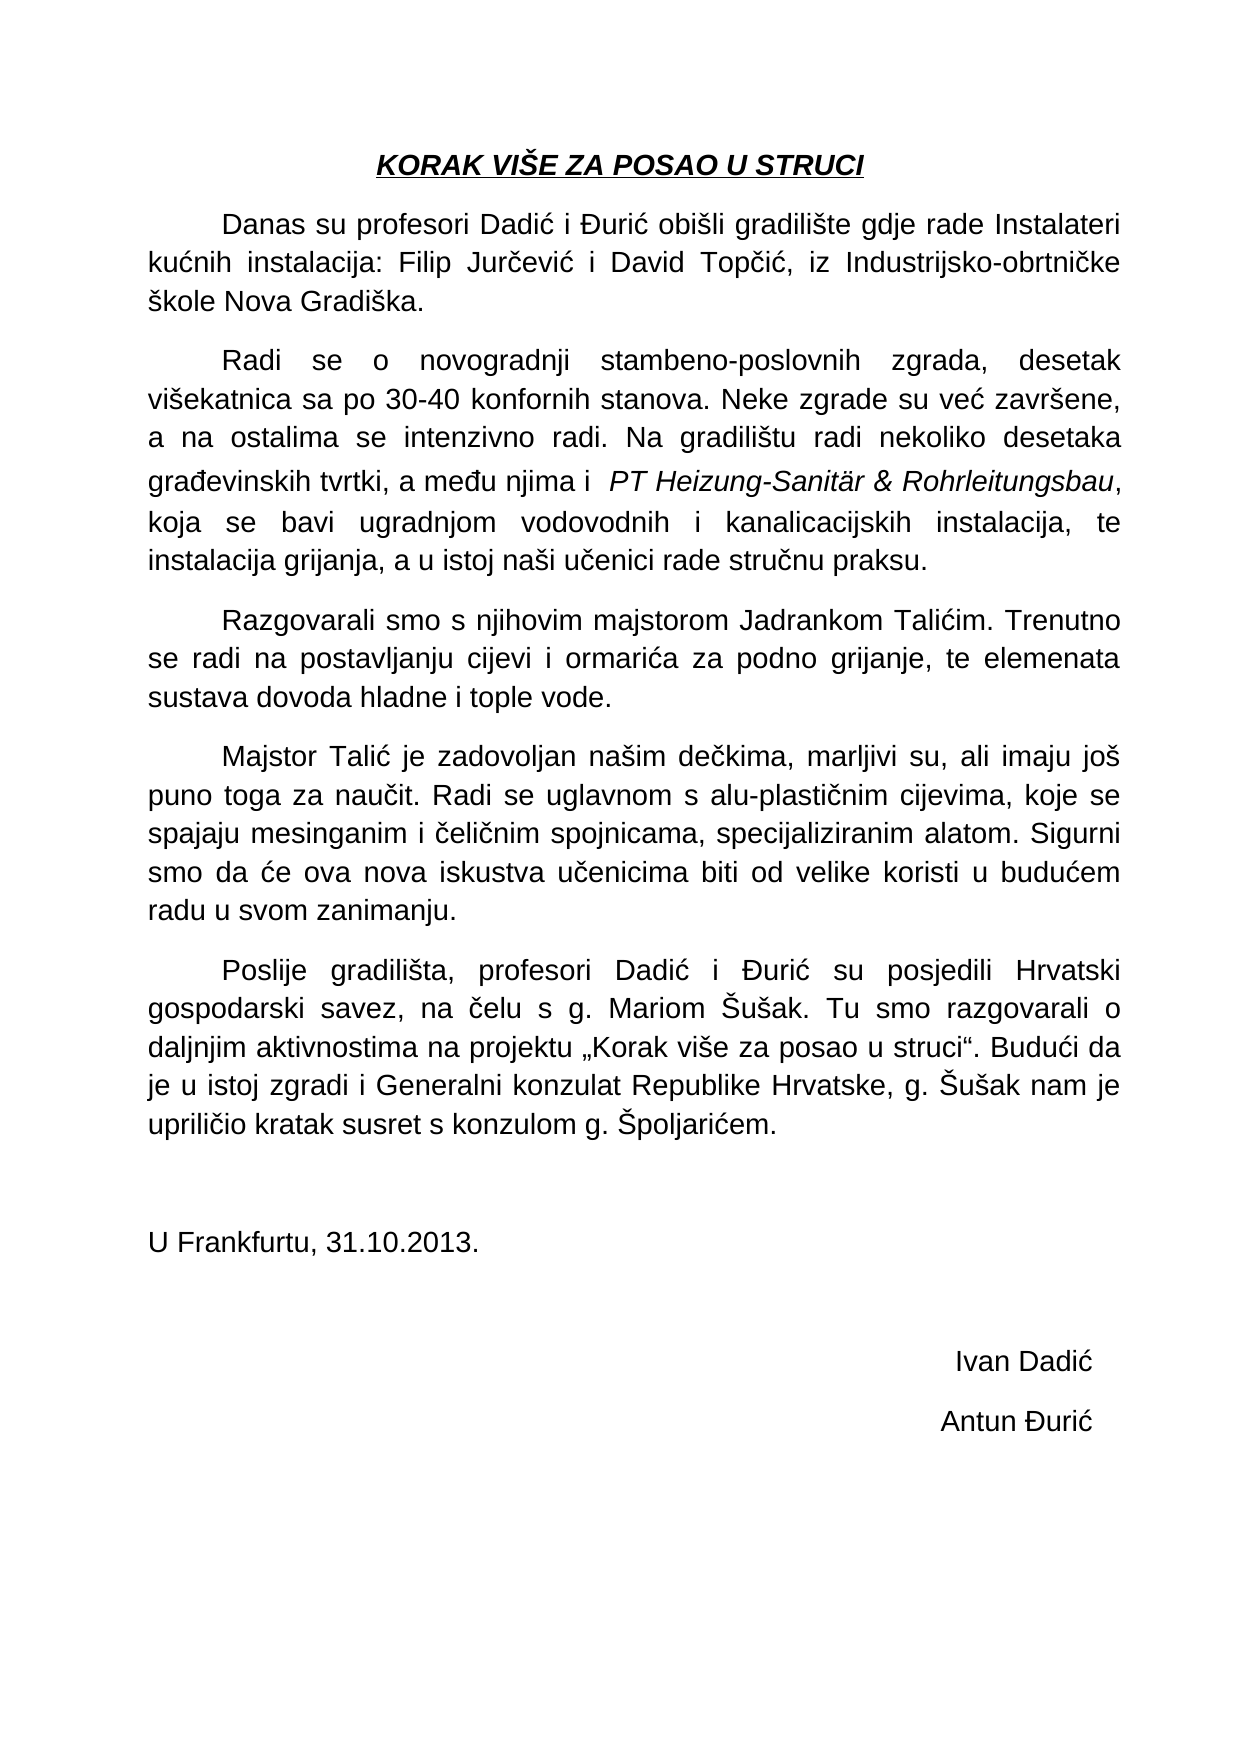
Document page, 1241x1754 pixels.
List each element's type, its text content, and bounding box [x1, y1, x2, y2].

text Poslije gradilišta, profesori Dadić i Đurić su posjedili Hrvatski gospodarski savez, na čelu s g. Mariom Šušak. Tu smo razgovarali o daljnjim aktivnostima na projektu „Korak više za posao u struci“. Budući da je u istoj zgradi i Generalni konzulat Republike Hrvatske, g. Šušak nam je upriličio kratak susret s konzulom g. Špoljarićem. [148, 953, 1122, 1140]
text KORAK VIŠE ZA POSAO U STRUCI [148, 148, 1093, 181]
text Majstor Talić je zadovoljan našim dečkima, marljivi su, ali imaju još puno toga za naučit. Radi se uglavnom s alu-plastičnim cijevima, koje se spajaju mesinganim i čeličnim spojnicama, specijaliziranim alatom. Sigurni smo da će ova nova iskustva učenicima biti od velike koristi u budućem radu u svom zanimanju. [148, 739, 1122, 927]
text Radi se o novogradnji stambeno-poslovnih zgrada, desetak višekatnica sa po 30-40 konfornih stanova. Neke zgrade su već završene, a na ostalima se intenzivno radi. Na gradilištu radi nekoliko desetaka građevinskih tvrtki, a među njima i PT Heizung-Sanitär & Rohrleitungsbau, koja se bavi ugradnjom vodovodnih i kanalicacijskih instalacija, te instalacija grijanja, a u istoj naši učenici rade stručnu praksu. [148, 343, 1122, 577]
text Ivan Dadić [148, 1344, 1093, 1378]
text U Frankfurtu, 31.10.2013. [148, 1226, 1093, 1259]
text Danas su profesori Dadić i Đurić obišli gradilište gdje rade Instalateri kućnih instalacija: Filip Jurčević i David Topčić, iz Industrijsko-obrtničke škole Nova Gradiška. [148, 207, 1122, 318]
text Razgovarali smo s njihovim majstorom Jadrankom Talićim. Trenutno se radi na postavljanju cijevi i ormarića za podno grijanje, te elemenata sustava dovoda hladne i tople vode. [148, 603, 1122, 713]
text Antun Đurić [148, 1404, 1093, 1437]
